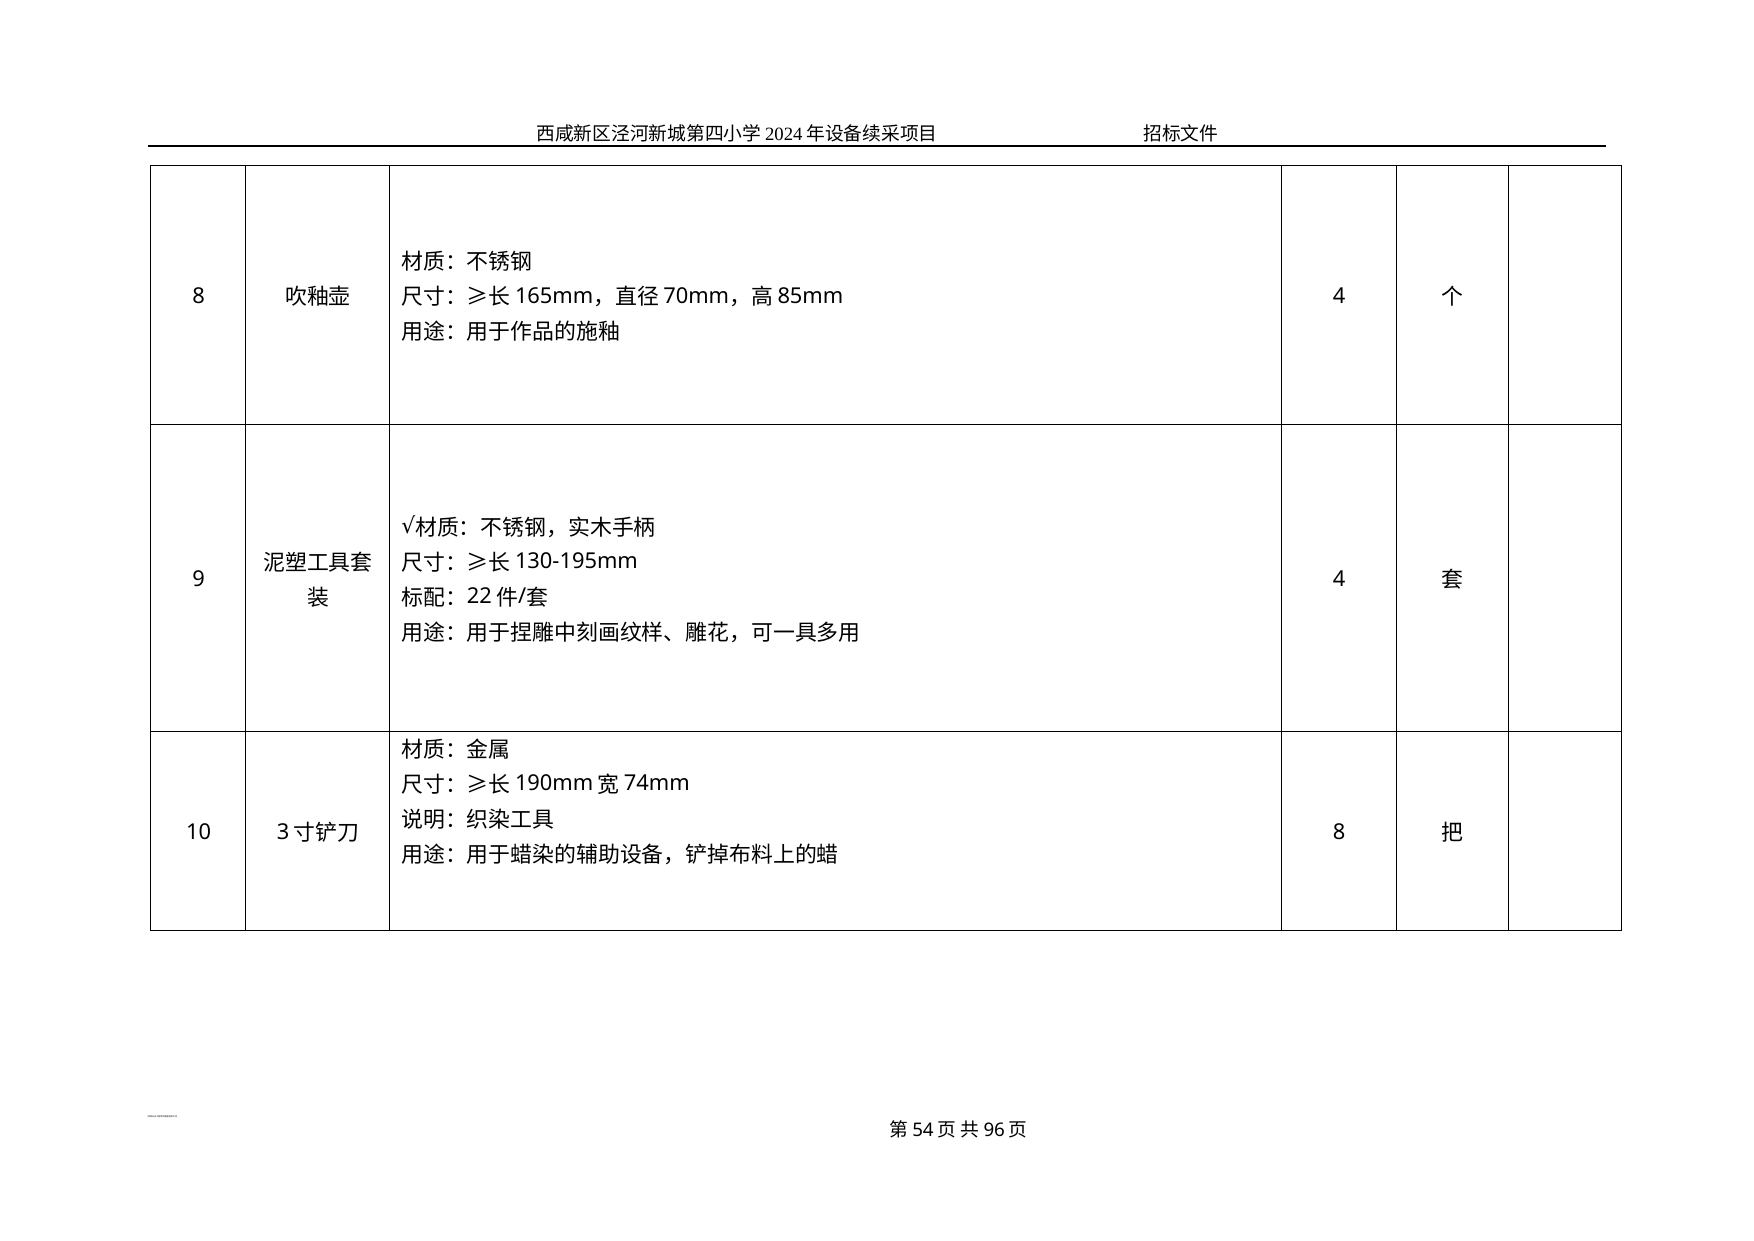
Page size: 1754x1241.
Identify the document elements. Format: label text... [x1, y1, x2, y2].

table_cell 8 [151, 166, 245, 424]
table_cell [1509, 425, 1621, 731]
table_cell 材质：金属 尺寸：≥长190mm宽74mm 说明：织染工具 用途：用于蜡染的辅助设备，铲掉布料上的蜡 [390, 732, 1281, 930]
table_cell 泥塑工具套装 [246, 425, 389, 731]
table_cell 吹釉壶 [246, 166, 389, 424]
table_cell 把 [1397, 732, 1508, 930]
table_cell 8 [1282, 732, 1396, 930]
table_cell 个 [1397, 166, 1508, 424]
table_cell 4 [1282, 166, 1396, 424]
table_cell [1509, 166, 1621, 424]
table_cell 10 [151, 732, 245, 930]
table_cell 3寸铲刀 [246, 732, 389, 930]
table_cell [1509, 732, 1621, 930]
table_cell √材质：不锈钢，实木手柄 尺寸：≥长130-195mm 标配：22件/套 用途：用于捏雕中刻画纹样、雕花，可一具多用 [390, 425, 1281, 731]
table_cell 材质：不锈钢 尺寸：≥长165mm，直径70mm，高85mm 用途：用于作品的施釉 [390, 166, 1281, 424]
table_cell 9 [151, 425, 245, 731]
table_cell 4 [1282, 425, 1396, 731]
table_cell 套 [1397, 425, 1508, 731]
